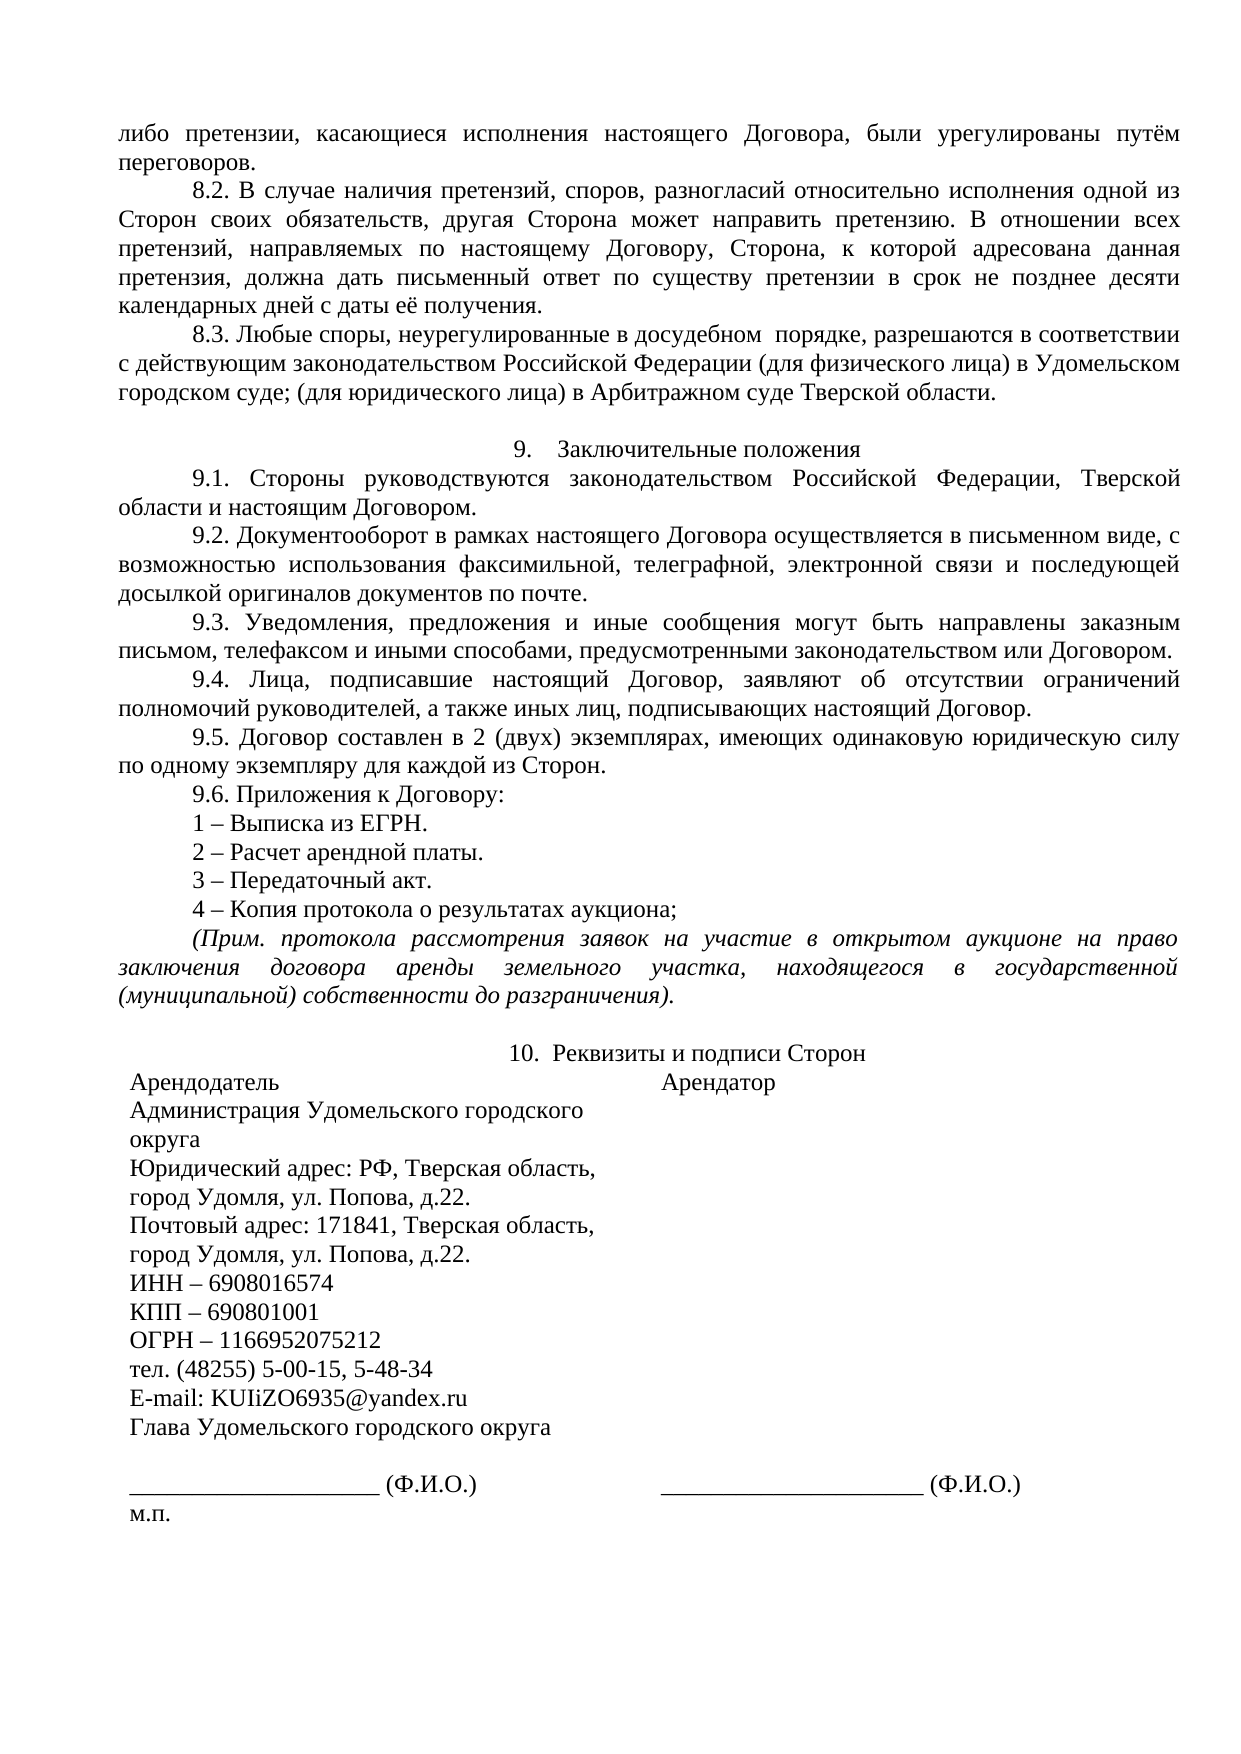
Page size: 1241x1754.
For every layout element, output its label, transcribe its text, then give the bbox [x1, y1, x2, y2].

text (Прим. протокола рассмотрения заявок на участие в открытом аукционе на право заключения договора аренды земельного участка, находящегося в государственной (муниципальной) собственности до разграничения). [118, 923, 1181, 1009]
text 4 – Копия протокола о результатах аукциона; [118, 894, 1181, 923]
text 9.3. Уведомления, предложения и иные сообщения могут быть направлены заказным письмом, телефаксом и иными способами, предусмотренными законодательством или Договором. [118, 607, 1181, 664]
table_header Арендодатель Администрация Удомельского городского округа Юридический адрес: РФ, Тверская область, город Удомля, ул. Попова, д.22. Почтовый адрес: 171841, Тверская область, город Удомля, ул. Попова, д.22. ИНН – 6908016574 КПП – 690801001 ОГРН – 1166952075212 тел. (48255) 5-00-15, 5-48-34 E-mail: KUIiZO6935@yandex.ru [118, 1067, 649, 1412]
text 9.2. Документооборот в рамках настоящего Договора осуществляется в письменном виде, с возможностью использования факсимильной, телеграфной, электронной связи и последующей досылкой оригиналов документов по почте. [118, 521, 1181, 607]
text 8.2. В случае наличия претензий, споров, разногласий относительно исполнения одной из Сторон своих обязательств, другая Сторона может направить претензию. В отношении всех претензий, направляемых по настоящему Договору, Сторона, к которой адресована данная претензия, должна дать письменный ответ по существу претензии в срок не позднее десяти календарных дней с даты её получения. [118, 176, 1181, 319]
table_header Арендатор [650, 1067, 1181, 1412]
text 3 – Передаточный акт. [118, 866, 1181, 894]
text 9.5. Договор составлен в 2 (двух) экземплярах, имеющих одинаковую юридическую силу по одному экземпляру для каждой из Сторон. [118, 722, 1181, 779]
text 9.1. Стороны руководствуются законодательством Российской Федерации, Тверской области и настоящим Договором. [118, 463, 1181, 521]
text 9.4. Лица, подписавшие настоящий Договор, заявляют об отсутствии ограничений полномочий руководителей, а также иных лиц, подписывающих настоящий Договор. [118, 664, 1181, 722]
text 2 – Расчет арендной платы. [118, 837, 1181, 866]
list Заключительные положения [193, 434, 1181, 463]
table_cell _____________________ (Ф.И.О.) [650, 1412, 1181, 1527]
table_cell Глава Удомельского городского округа ____________________ (Ф.И.О.) м.п. [118, 1412, 649, 1527]
text 1 – Выписка из ЕГРН. [118, 808, 1181, 837]
text 9.6. Приложения к Договору: [118, 779, 1181, 808]
list Реквизиты и подписи Сторон [193, 1038, 1181, 1067]
text 8.3. Любые споры, неурегулированные в досудебном порядке, разрешаются в соответствии с действующим законодательством Российской Федерации (для физического лица) в Удомельском городском суде; (для юридического лица) в Арбитражном суде Тверской области. [118, 319, 1181, 406]
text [118, 118, 1181, 176]
